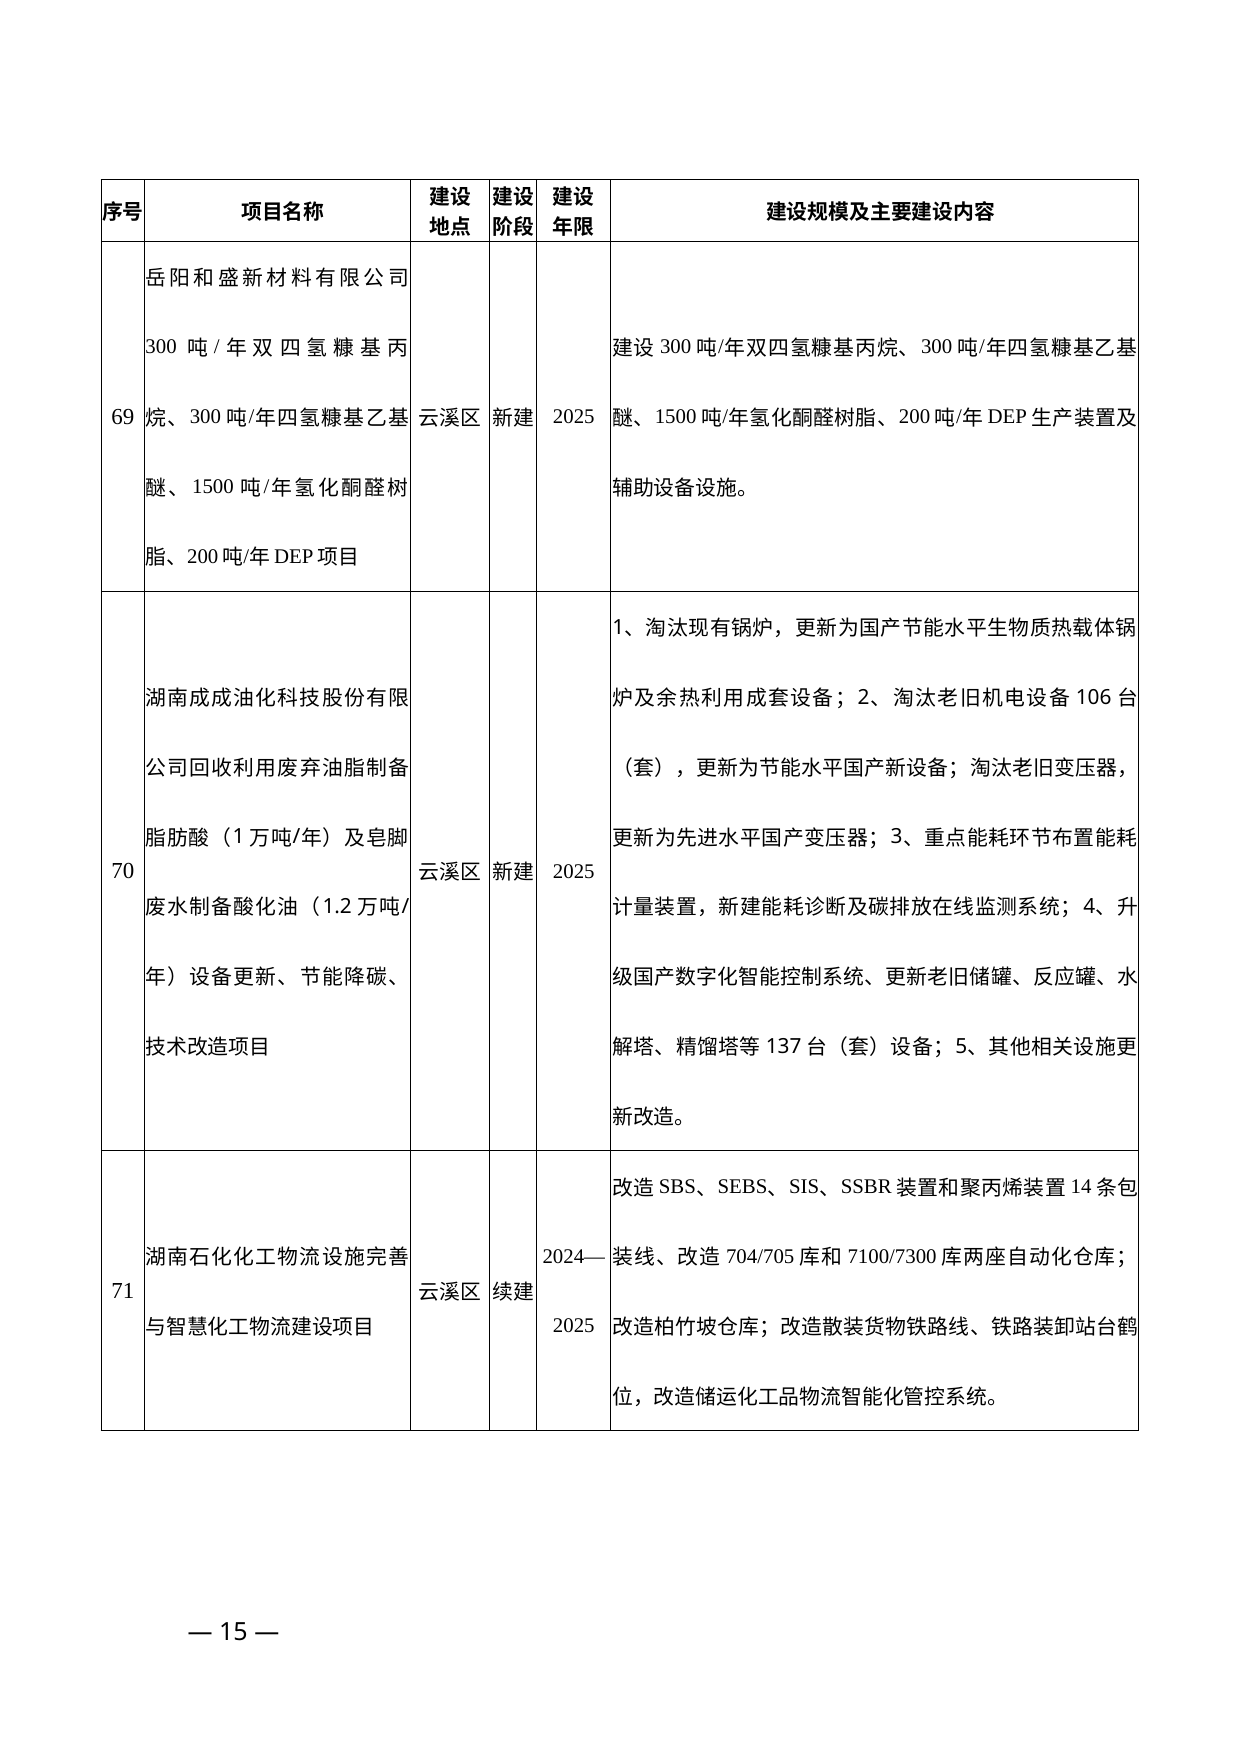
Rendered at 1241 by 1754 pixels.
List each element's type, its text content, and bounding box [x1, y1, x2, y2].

table_cell 2025 [537, 592, 610, 1150]
table_cell 改造SBS、SEBS、SIS、SSBR装置和聚丙烯装置14条包装线、改造704/705库和7100/7300库两座自动化仓库；改造柏竹坡仓库；改造散装货物铁路线、铁路装卸站台鹤位，改造储运化工品物流智能化管控系统。 [611, 1151, 1138, 1430]
table_cell 2024—2025 [537, 1151, 610, 1430]
table_cell 1、淘汰现有锅炉，更新为国产节能水平生物质热载体锅炉及余热利用成套设备；2、淘汰老旧机电设备106台（套），更新为节能水平国产新设备；淘汰老旧变压器，更新为先进水平国产变压器；3、重点能耗环节布置能耗计量装置，新建能耗诊断及碳排放在线监测系统；4、升级国产数字化智能控制系统、更新老旧储罐、反应罐、水解塔、精馏塔等137台（套）设备；5、其他相关设施更新改造。 [611, 592, 1138, 1150]
table_cell 续建 [490, 1151, 536, 1430]
table_cell 云溪区 [411, 242, 489, 591]
table_header 序号 [102, 180, 144, 241]
table_header 建设 地点 [411, 180, 489, 241]
table_cell 71 [102, 1151, 144, 1430]
table_cell 云溪区 [411, 1151, 489, 1430]
table_header 建设 年限 [537, 180, 610, 241]
table_cell 69 [102, 242, 144, 591]
table_cell 云溪区 [411, 592, 489, 1150]
table_cell 2025 [537, 242, 610, 591]
table_cell 岳阳和盛新材料有限公司300吨/年双四氢糠基丙烷、300吨/年四氢糠基乙基醚、1500吨/年氢化酮醛树脂、200吨/年DEP项目 [145, 242, 410, 591]
table_cell 新建 [490, 242, 536, 591]
table_header 建设 阶段 [490, 180, 536, 241]
table_cell 湖南石化化工物流设施完善与智慧化工物流建设项目 [145, 1151, 410, 1430]
table_header 项目名称 [145, 180, 410, 241]
table_cell 湖南成成油化科技股份有限公司回收利用废弃油脂制备脂肪酸（1万吨/年）及皂脚废水制备酸化油（1.2万吨/年）设备更新、节能降碳、技术改造项目 [145, 592, 410, 1150]
table_header 建设规模及主要建设内容 [611, 180, 1138, 241]
table_cell 新建 [490, 592, 536, 1150]
table_cell 70 [102, 592, 144, 1150]
table_cell 建设300吨/年双四氢糠基丙烷、300吨/年四氢糠基乙基醚、1500吨/年氢化酮醛树脂、200吨/年DEP生产装置及辅助设备设施。 [611, 242, 1138, 591]
